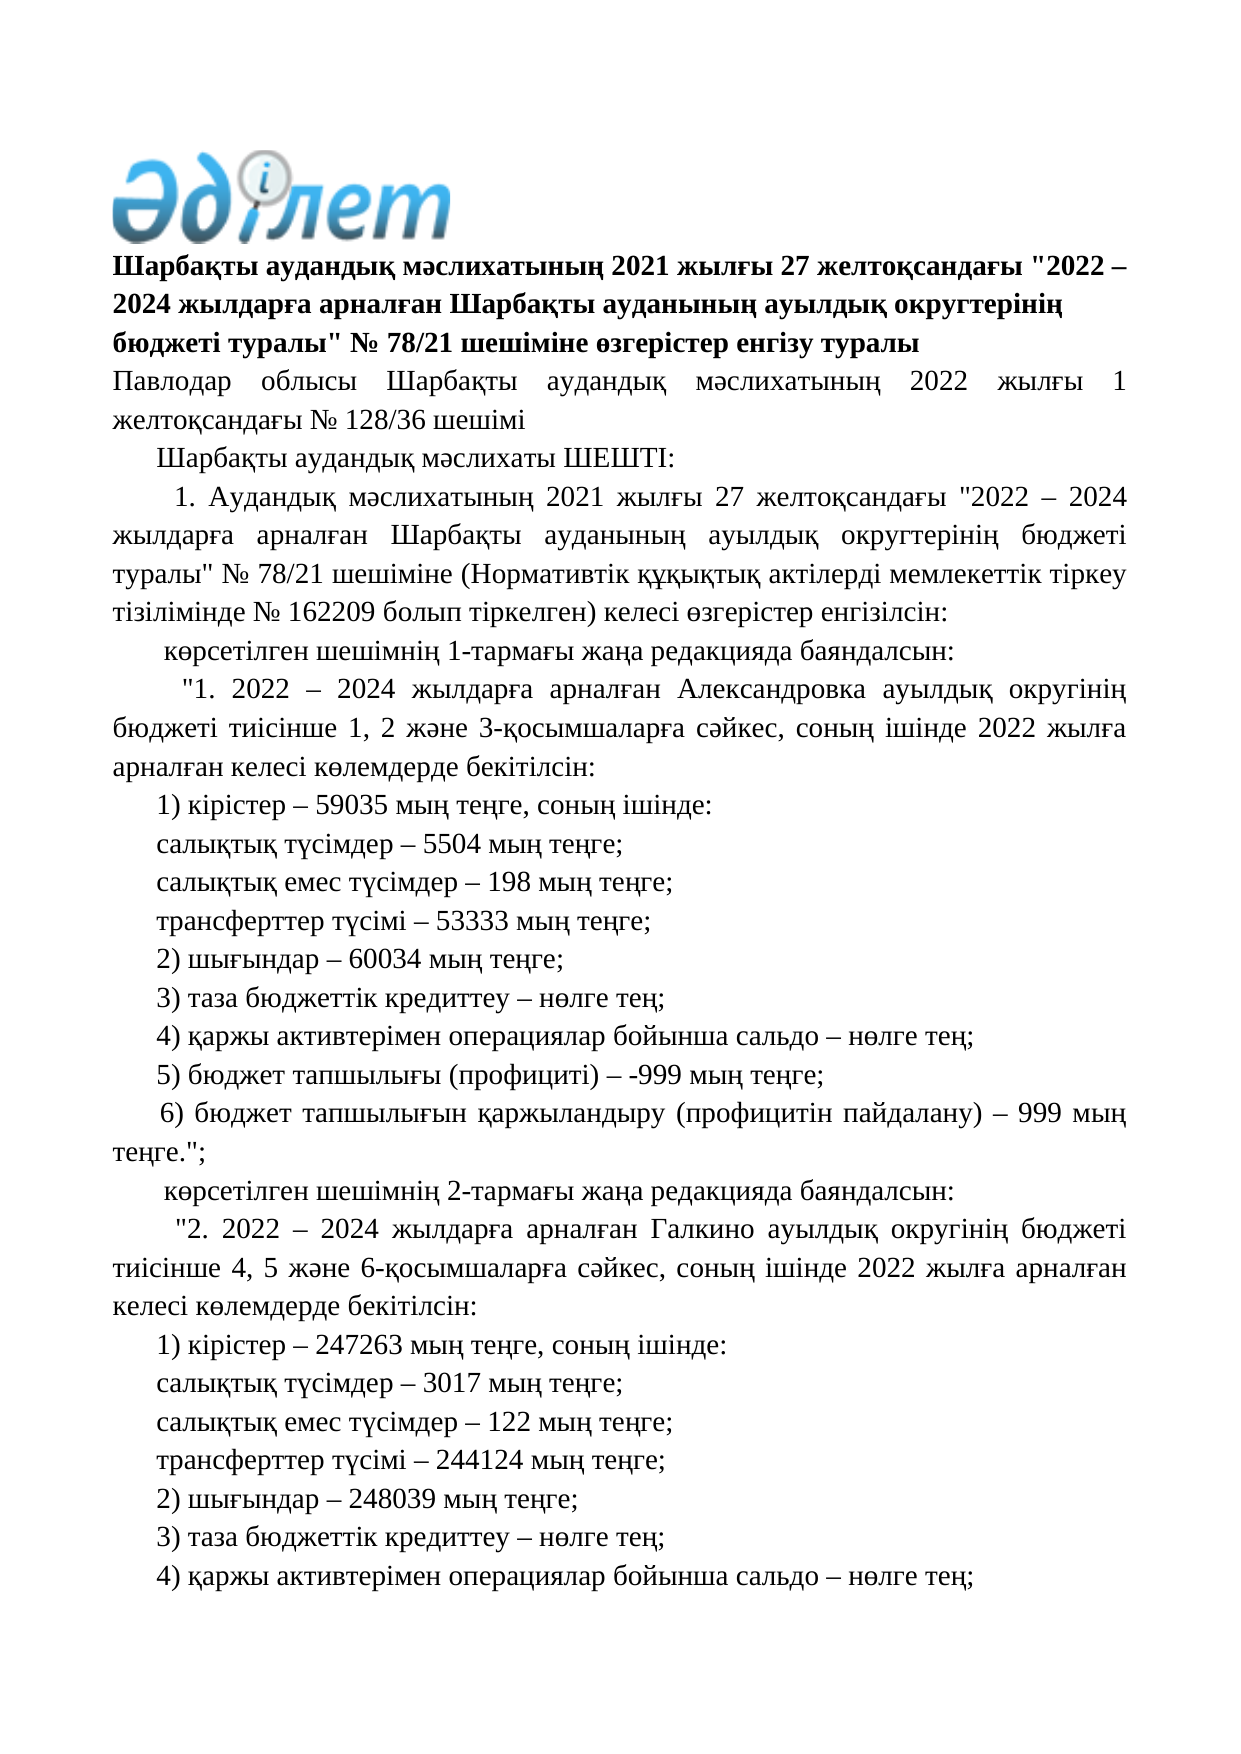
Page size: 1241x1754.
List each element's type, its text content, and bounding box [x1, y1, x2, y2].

text Павлодар облысы Шарбақты аудандық мәслихатының 2022 жылғы 1 желтоқсандағы № 128/36 шешімі [112, 363, 1128, 435]
text 1) кірістер – 247263 мың теңге, соның ішінде: [112, 1327, 1128, 1360]
text "2. 2022 – 2024 жылдарға арналған Галкино ауылдық округінің бюджеті тиісінше 4, 5 және 6-қосымшаларға сәйкес, соның ішінде 2022 жылға арналған келесі көлемдерде бекітілсін: [112, 1211, 1128, 1322]
text 2) шығындар – 60034 мың теңге; [112, 941, 1128, 975]
text 2) шығындар – 248039 мың теңге; [112, 1481, 1128, 1514]
text 4) қаржы активтерімен операциялар бойынша сальдо – нөлге тең; [112, 1558, 1128, 1592]
text трансферттер түсімі – 244124 мың теңге; [112, 1442, 1128, 1476]
text Шарбақты аудандық мәслихаты ШЕШТІ: [112, 440, 1128, 474]
text салықтық түсімдер – 3017 мың теңге; [112, 1365, 1128, 1399]
text "1. 2022 – 2024 жылдарға арналған Александровка ауылдық округінің бюджеті тиісінше 1, 2 және 3-қосымшаларға сәйкес, соның ішінде 2022 жылға арналған келесі көлемдерде бекітілсін: [112, 672, 1128, 782]
text көрсетілген шешімнің 1-тармағы жаңа редакцияда баяндалсын: [112, 633, 1128, 667]
text 5) бюджет тапшылығы (профициті) – -999 мың теңге; [112, 1057, 1128, 1091]
text 1) кірістер – 59035 мың теңге, соның ішінде: [112, 787, 1128, 821]
text 3) таза бюджеттік кредиттеу – нөлге тең; [112, 1519, 1128, 1553]
text салықтық түсімдер – 5504 мың теңге; [112, 826, 1128, 859]
text 1. Аудандық мәслихатының 2021 жылғы 27 желтоқсандағы "2022 – 2024 жылдарға арналған Шарбақты ауданының ауылдық округтерінің бюджеті туралы" № 78/21 шешіміне (Нормативтік құқықтық актілерді мемлекеттік тіркеу тізілімінде № 162209 болып тіркелген) келесі өзгерістер енгізілсін: [112, 479, 1128, 628]
text 6) бюджет тапшылығын қаржыландыру (профицитін пайдалану) – 999 мың теңге."; [112, 1096, 1128, 1168]
text салықтық емес түсімдер – 122 мың теңге; [112, 1404, 1128, 1437]
text Шарбақты аудандық мәслихатының 2021 жылғы 27 желтоқсандағы "2022 – 2024 жылдарға арналған Шарбақты ауданының ауылдық округтерінің бюджеті туралы" № 78/21 шешіміне өзгерістер енгізу туралы [112, 248, 1128, 358]
text 3) таза бюджеттік кредиттеу – нөлге тең; [112, 980, 1128, 1013]
text салықтық емес түсімдер – 198 мың теңге; [112, 864, 1128, 898]
text көрсетілген шешімнің 2-тармағы жаңа редакцияда баяндалсын: [112, 1173, 1128, 1206]
text 4) қаржы активтерімен операциялар бойынша сальдо – нөлге тең; [112, 1018, 1128, 1052]
picture [112, 150, 451, 244]
text трансферттер түсімі – 53333 мың теңге; [112, 903, 1128, 936]
